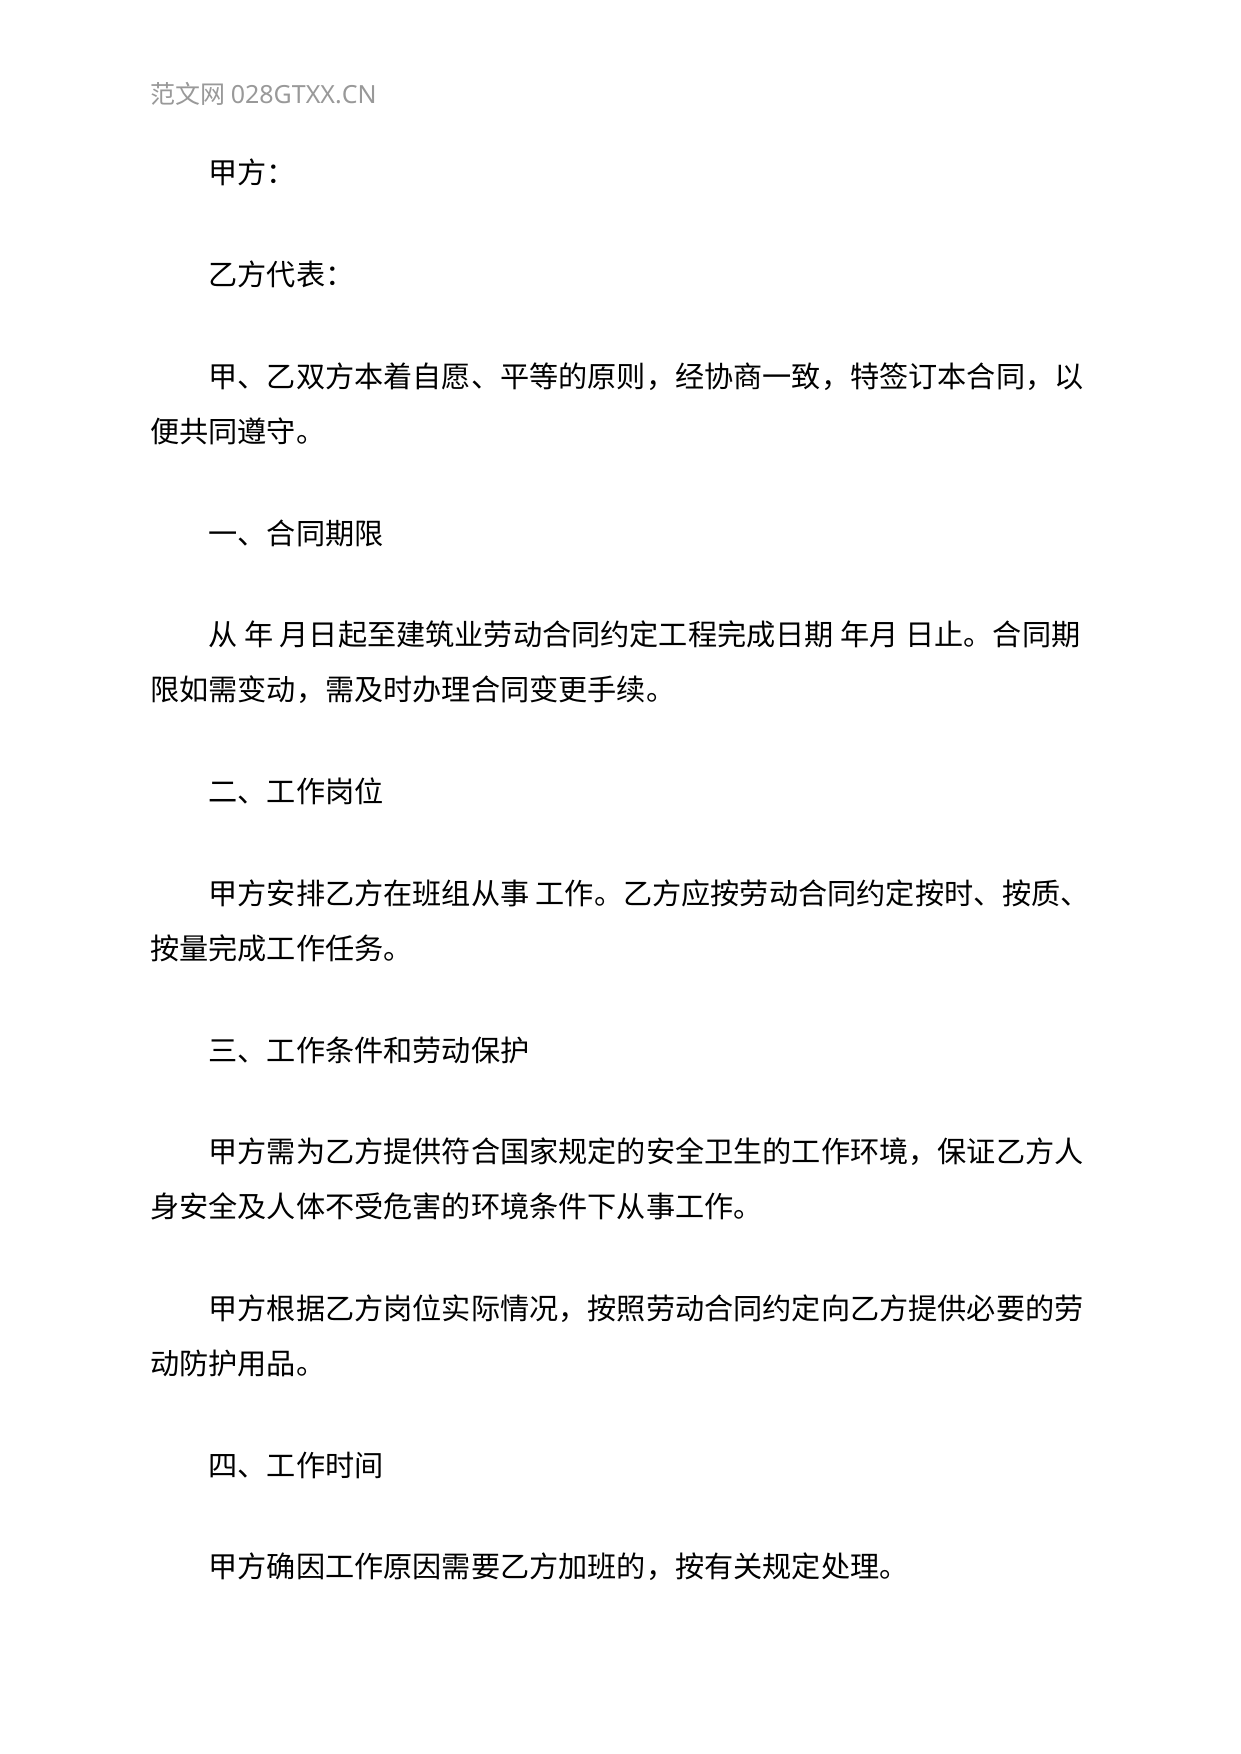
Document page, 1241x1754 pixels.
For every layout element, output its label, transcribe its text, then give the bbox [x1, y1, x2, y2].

text 从 年 月日起至建筑业劳动合同约定工程完成日期 年月 日止。合同期限如需变动，需及时办理合同变更手续。 [150, 612, 1090, 709]
text 甲、乙双方本着自愿、平等的原则，经协商一致，特签订本合同，以便共同遵守。 [150, 353, 1090, 451]
text 甲方确因工作原因需要乙方加班的，按有关规定处理。 [150, 1544, 1090, 1586]
text 四、工作时间 [150, 1442, 1090, 1484]
text 甲方根据乙方岗位实际情况，按照劳动合同约定向乙方提供必要的劳动防护用品。 [150, 1286, 1090, 1383]
text 甲方安排乙方在班组从事 工作。乙方应按劳动合同约定按时、按质、按量完成工作任务。 [150, 870, 1090, 968]
text 二、工作岗位 [150, 769, 1090, 811]
text 三、工作条件和劳动保护 [150, 1027, 1090, 1069]
text 一、合同期限 [150, 510, 1090, 552]
text 甲方需为乙方提供符合国家规定的安全卫生的工作环境，保证乙方人身安全及人体不受危害的环境条件下从事工作。 [150, 1129, 1090, 1226]
text 甲方： [150, 150, 1090, 192]
text 乙方代表： [150, 252, 1090, 294]
